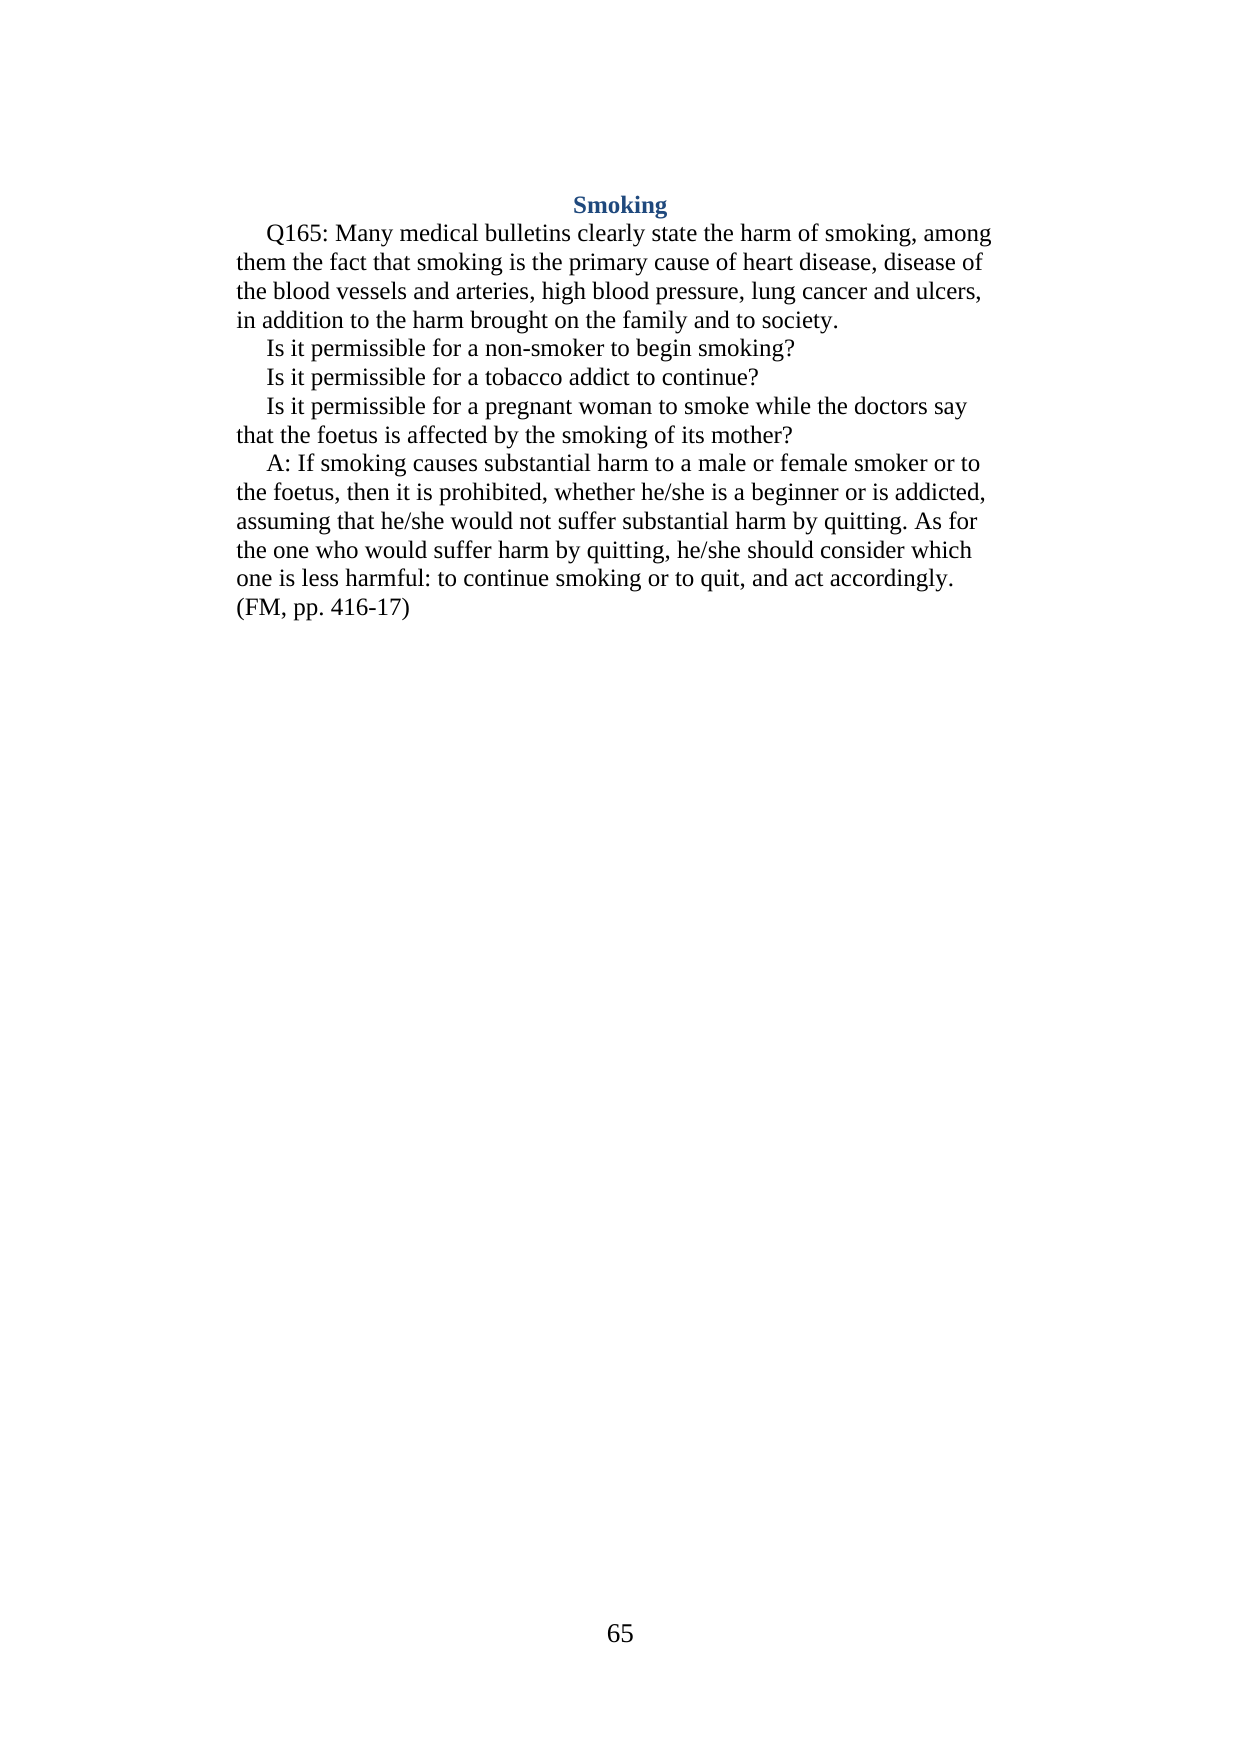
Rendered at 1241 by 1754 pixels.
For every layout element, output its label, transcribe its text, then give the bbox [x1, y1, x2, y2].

text Is it permissible for a non-smoker to begin smoking? [236, 333, 1004, 362]
text A: If smoking causes substantial harm to a male or female smoker or to the foetus, then it is prohibited, whether he/she is a beginner or is addicted, assuming that he/she would not suffer substantial harm by quitting. As for the one who would suffer harm by quitting, he/she should consider which one is less harmful: to continue smoking or to quit, and act accordingly. (FM, pp. 416-17) [236, 448, 1004, 621]
text Is it permissible for a tobacco addict to continue? [236, 362, 1004, 391]
text Is it permissible for a pregnant woman to smoke while the doctors say that the foetus is affected by the smoking of its mother? [236, 391, 1004, 448]
subtitle Smoking [236, 190, 1004, 218]
text Q165: Many medical bulletins clearly state the harm of smoking, among them the fact that smoking is the primary cause of heart disease, disease of the blood vessels and arteries, high blood pressure, lung cancer and ulcers, in addition to the harm brought on the family and to society. [236, 218, 1004, 333]
